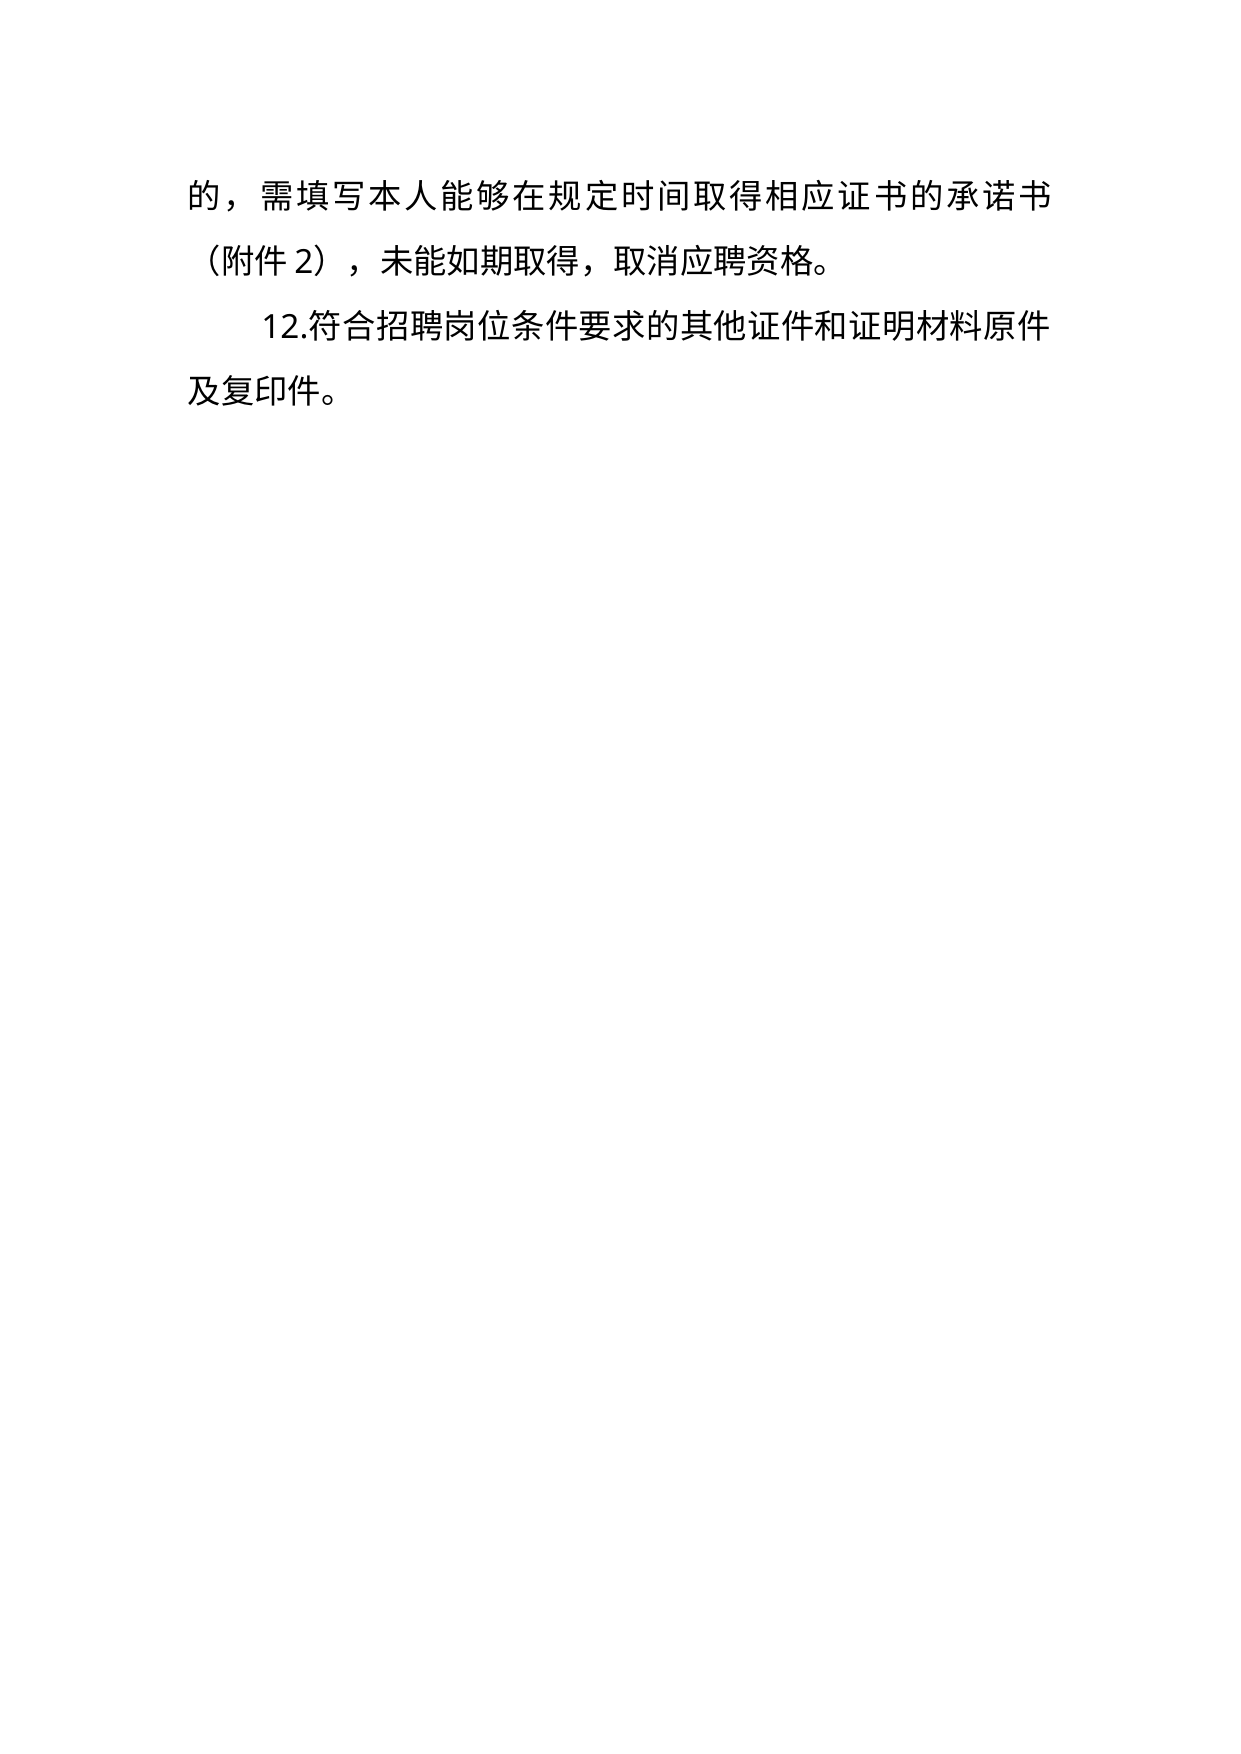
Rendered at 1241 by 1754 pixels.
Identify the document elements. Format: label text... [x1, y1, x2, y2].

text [187, 162, 1053, 292]
text 12.符合招聘岗位条件要求的其他证件和证明材料原件及复印件。 [187, 292, 1053, 422]
